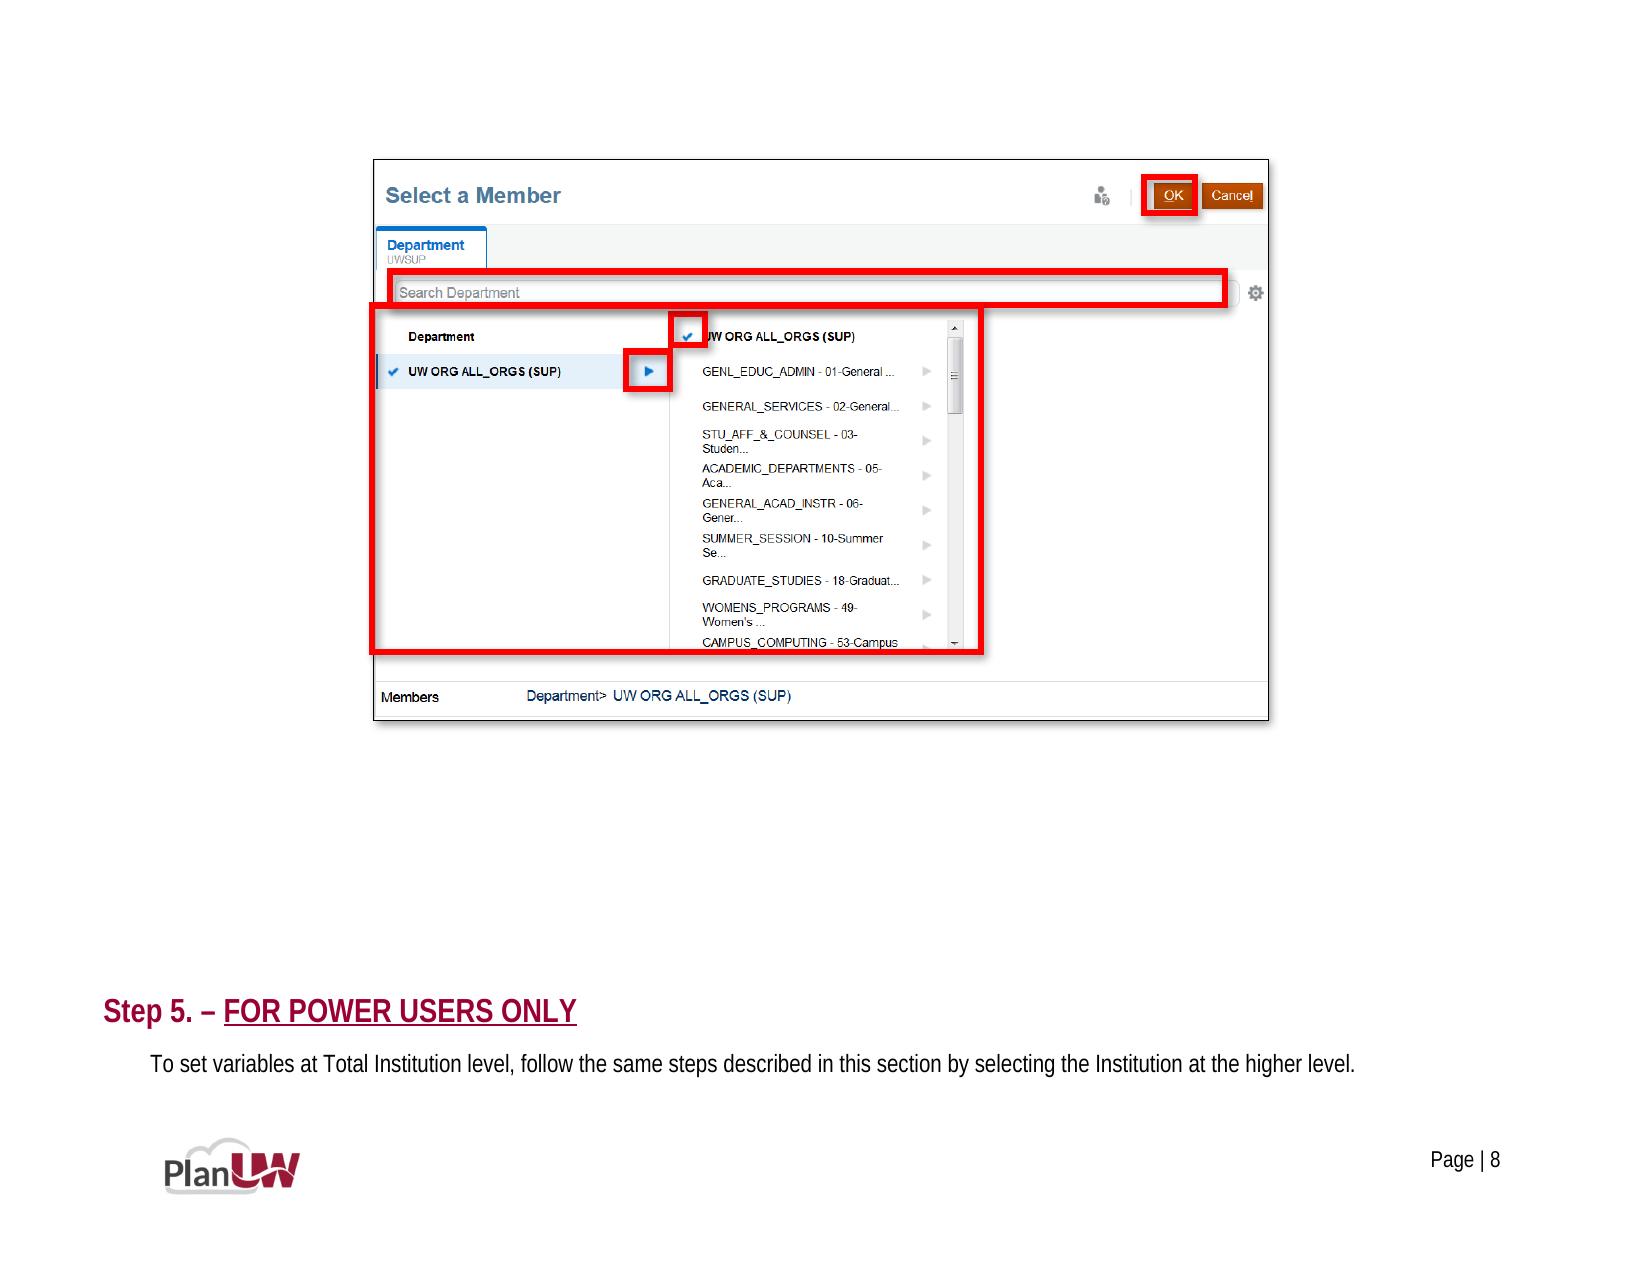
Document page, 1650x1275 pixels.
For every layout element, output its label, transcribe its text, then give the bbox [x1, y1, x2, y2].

picture [375, 309, 978, 649]
picture [393, 275, 1222, 302]
text To set variables at Total Institution level, follow the same steps described in this section by selecting the Institution at the higher level. [150, 1049, 1500, 1078]
picture [374, 160, 1268, 720]
text Step 5. – FOR POWER USERS ONLY [103, 991, 1500, 1029]
picture [150, 1124, 310, 1212]
